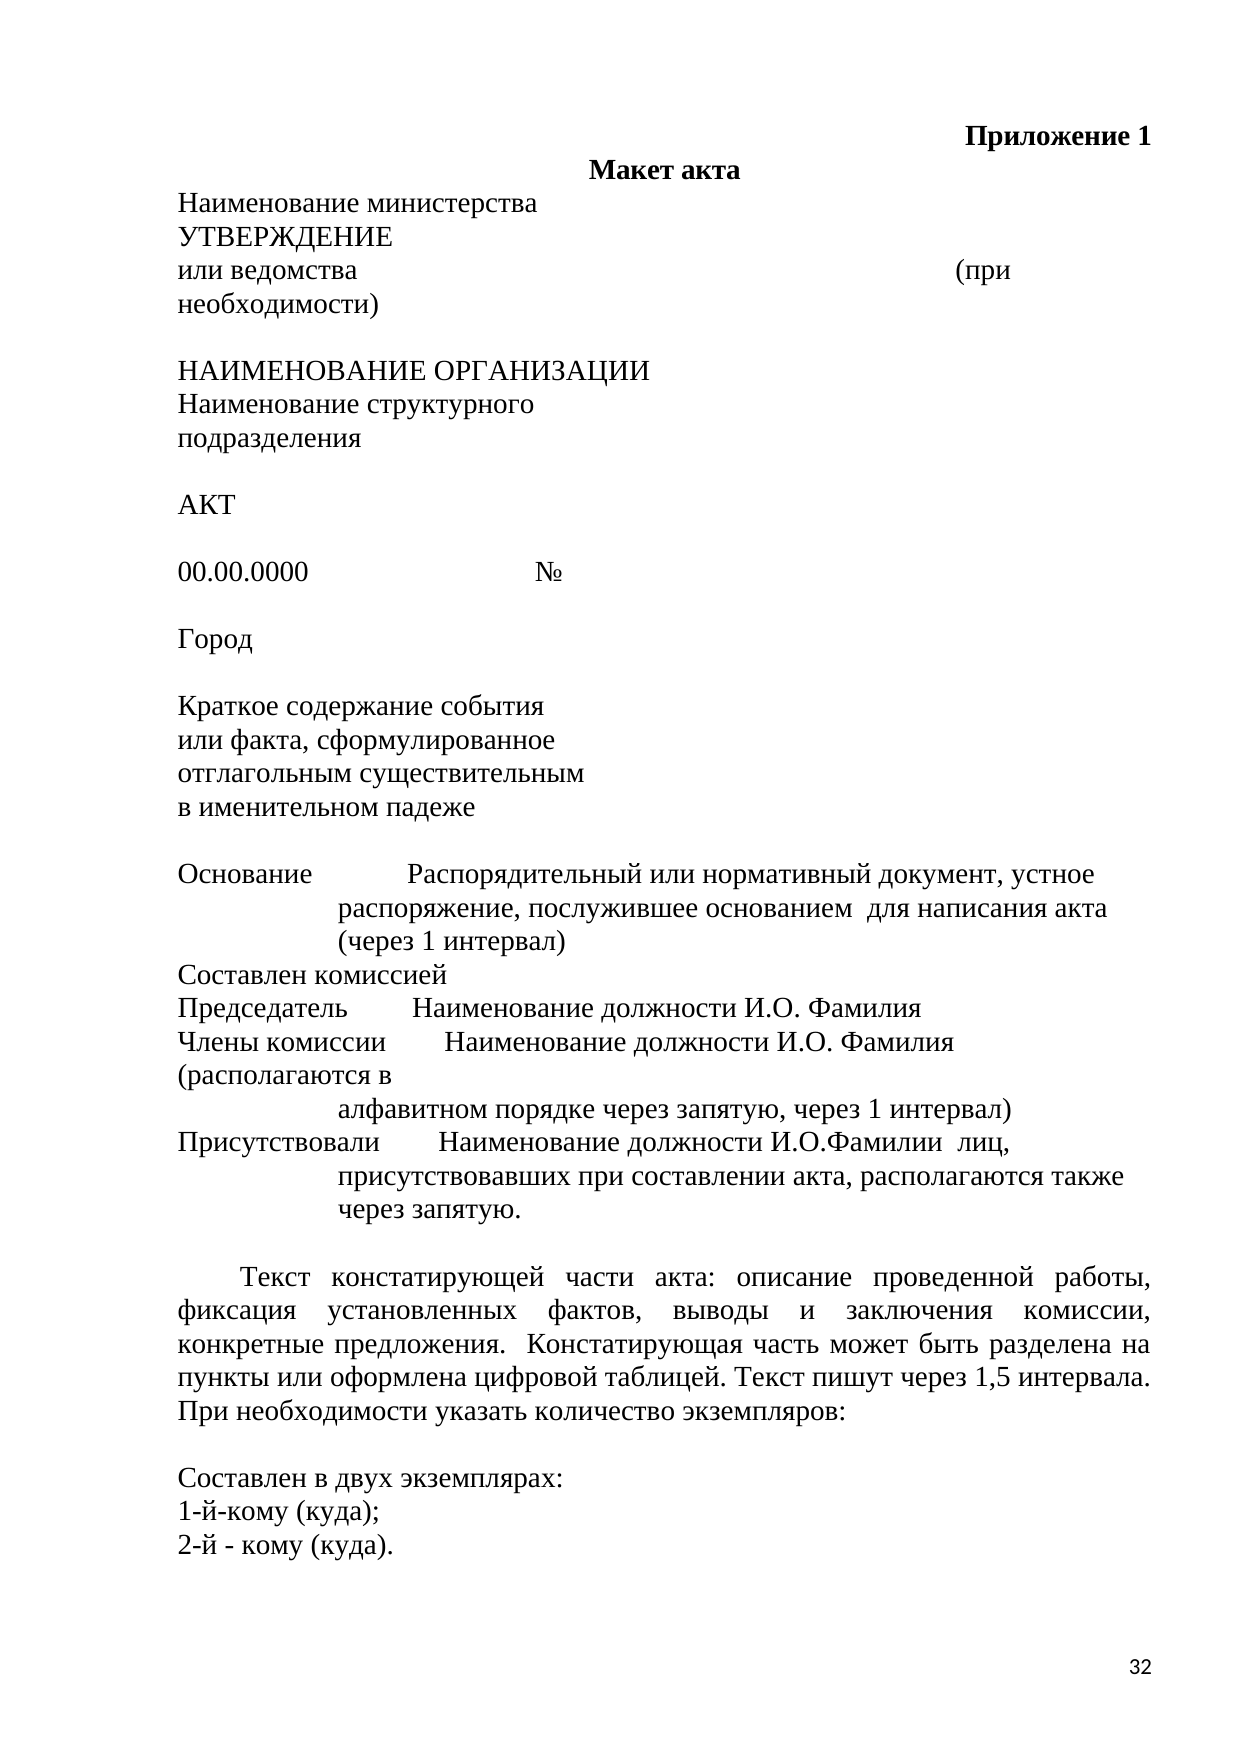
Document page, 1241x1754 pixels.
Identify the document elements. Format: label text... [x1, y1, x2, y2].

text Присутствовали Наименование должности И.О.Фамилии лиц, [177, 1124, 1152, 1158]
text в именительном падеже [177, 789, 1152, 823]
text подразделения [177, 420, 1152, 454]
text Текст констатирующей части акта: описание проведенной работы, фиксация установленных фактов, выводы и заключения комиссии, конкретные предложения. Констатирующая часть может быть разделена на пункты или оформлена цифровой таблицей. Текст пишут через 1,5 интервала. При необходимости указать количество экземпляров: [177, 1259, 1152, 1426]
text Город [177, 621, 1152, 655]
text Составлен в двух экземплярах: [177, 1460, 1152, 1493]
text Члены комиссии Наименование должности И.О. Фамилия (располагаются в [177, 1024, 1152, 1091]
text 00.00.0000 № [177, 554, 1152, 588]
text Приложение 1 [252, 118, 1152, 152]
text через запятую. [177, 1192, 1152, 1225]
text Краткое содержание события [177, 688, 1152, 722]
text (через 1 интервал) [177, 923, 1152, 957]
text Наименование структурного [177, 387, 1152, 420]
text или ведомства (при необходимости) [177, 252, 1152, 319]
text 2-й - кому (куда). [177, 1527, 1152, 1561]
text или факта, сформулированное [177, 722, 1152, 756]
text отглагольным существительным [177, 756, 1152, 789]
text Составлен комиссией [177, 957, 1152, 990]
text 1-й-кому (куда); [177, 1493, 1152, 1527]
text алфавитном порядке через запятую, через 1 интервал) [177, 1091, 1152, 1124]
text присутствовавших при составлении акта, располагаются также [177, 1158, 1152, 1192]
text Наименование министерства УТВЕРЖДЕНИЕ [177, 185, 1152, 252]
text НАИМЕНОВАНИЕ ОРГАНИЗАЦИИ [177, 353, 1152, 387]
text Председатель Наименование должности И.О. Фамилия [177, 990, 1152, 1024]
text распоряжение, послужившее основанием для написания акта [177, 890, 1152, 923]
text АКТ [177, 487, 1152, 521]
text Основание Распорядительный или нормативный документ, устное [177, 856, 1152, 890]
text Макет акта [177, 152, 1152, 185]
